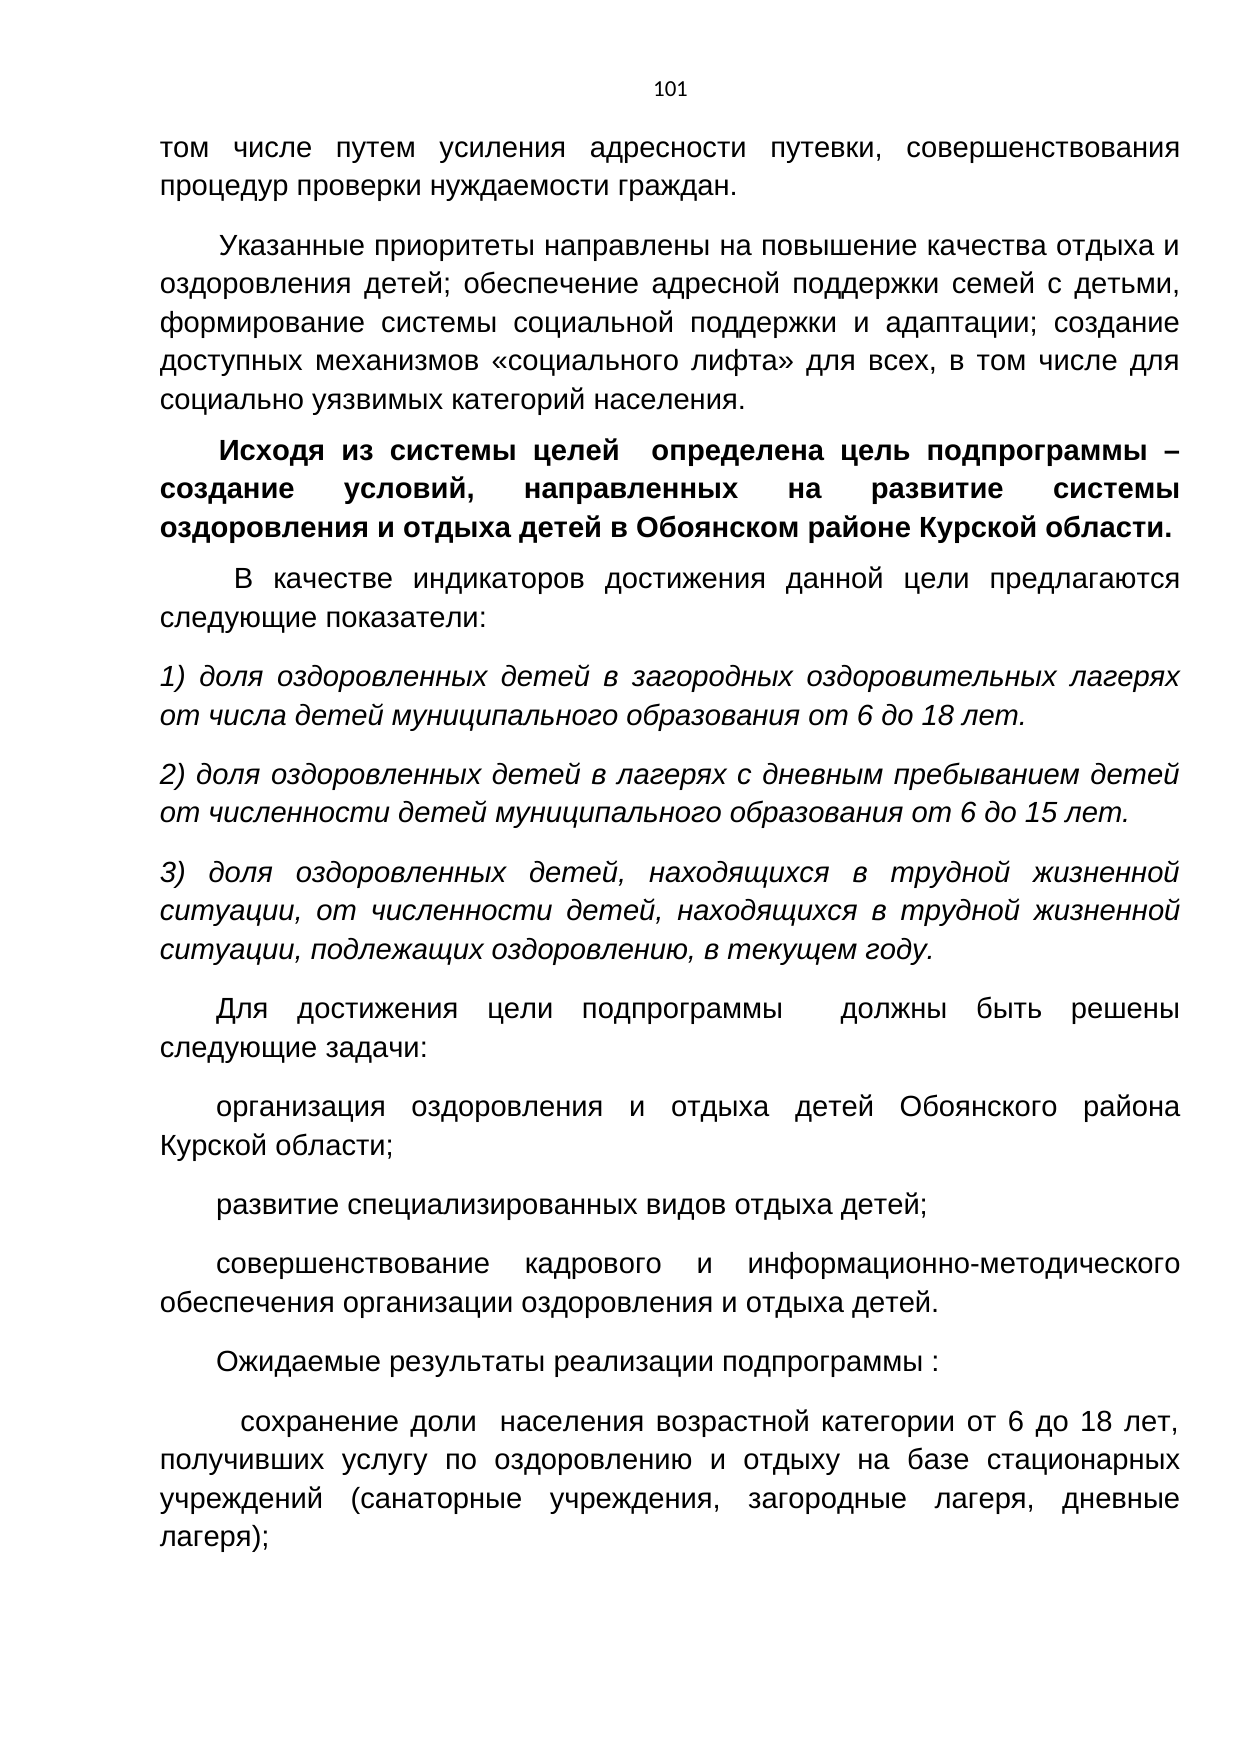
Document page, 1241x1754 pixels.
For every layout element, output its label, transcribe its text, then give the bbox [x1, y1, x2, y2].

text совершенствование кадрового и информационно-методического обеспечения организации оздоровления и отдыха детей. [159, 1246, 1181, 1318]
text Исходя из системы целей определена цель подпрограммы – создание условий, направленных на развитие системы оздоровления и отдыха детей в Обоянском районе Курской области. [159, 433, 1181, 543]
text В качестве индикаторов достижения данной цели предлагаются следующие показатели: [159, 561, 1181, 633]
text организация оздоровления и отдыха детей Обоянского района Курской области; [159, 1089, 1181, 1161]
text Для достижения цели подпрограммы должны быть решены следующие задачи: [159, 991, 1181, 1063]
text Указанные приоритеты направлены на повышение качества отдыха и оздоровления детей; обеспечение адресной поддержки семей с детьми, формирование системы социальной поддержки и адаптации; создание доступных механизмов «социального лифта» для всех, в том числе для социально уязвимых категорий населения. [159, 228, 1181, 415]
text 2) доля оздоровленных детей в лагерях с дневным пребыванием детей от численности детей муниципального образования от 6 до 15 лет. [159, 757, 1181, 829]
text 3) доля оздоровленных детей, находящихся в трудной жизненной ситуации, от численности детей, находящихся в трудной жизненной ситуации, подлежащих оздоровлению, в текущем году. [159, 855, 1181, 965]
text сохранение доли населения возрастной категории от 6 до 18 лет, получивших услугу по оздоровлению и отдыху на базе стационарных учреждений (санаторные учреждения, загородные лагеря, дневные лагеря); [159, 1404, 1181, 1553]
text Ожидаемые результаты реализации подпрограммы : [159, 1344, 1181, 1378]
text 1) доля оздоровленных детей в загородных оздоровительных лагерях от числа детей муниципального образования от 6 до 18 лет. [159, 659, 1181, 731]
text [159, 130, 1181, 202]
text развитие специализированных видов отдыха детей; [159, 1187, 1181, 1221]
